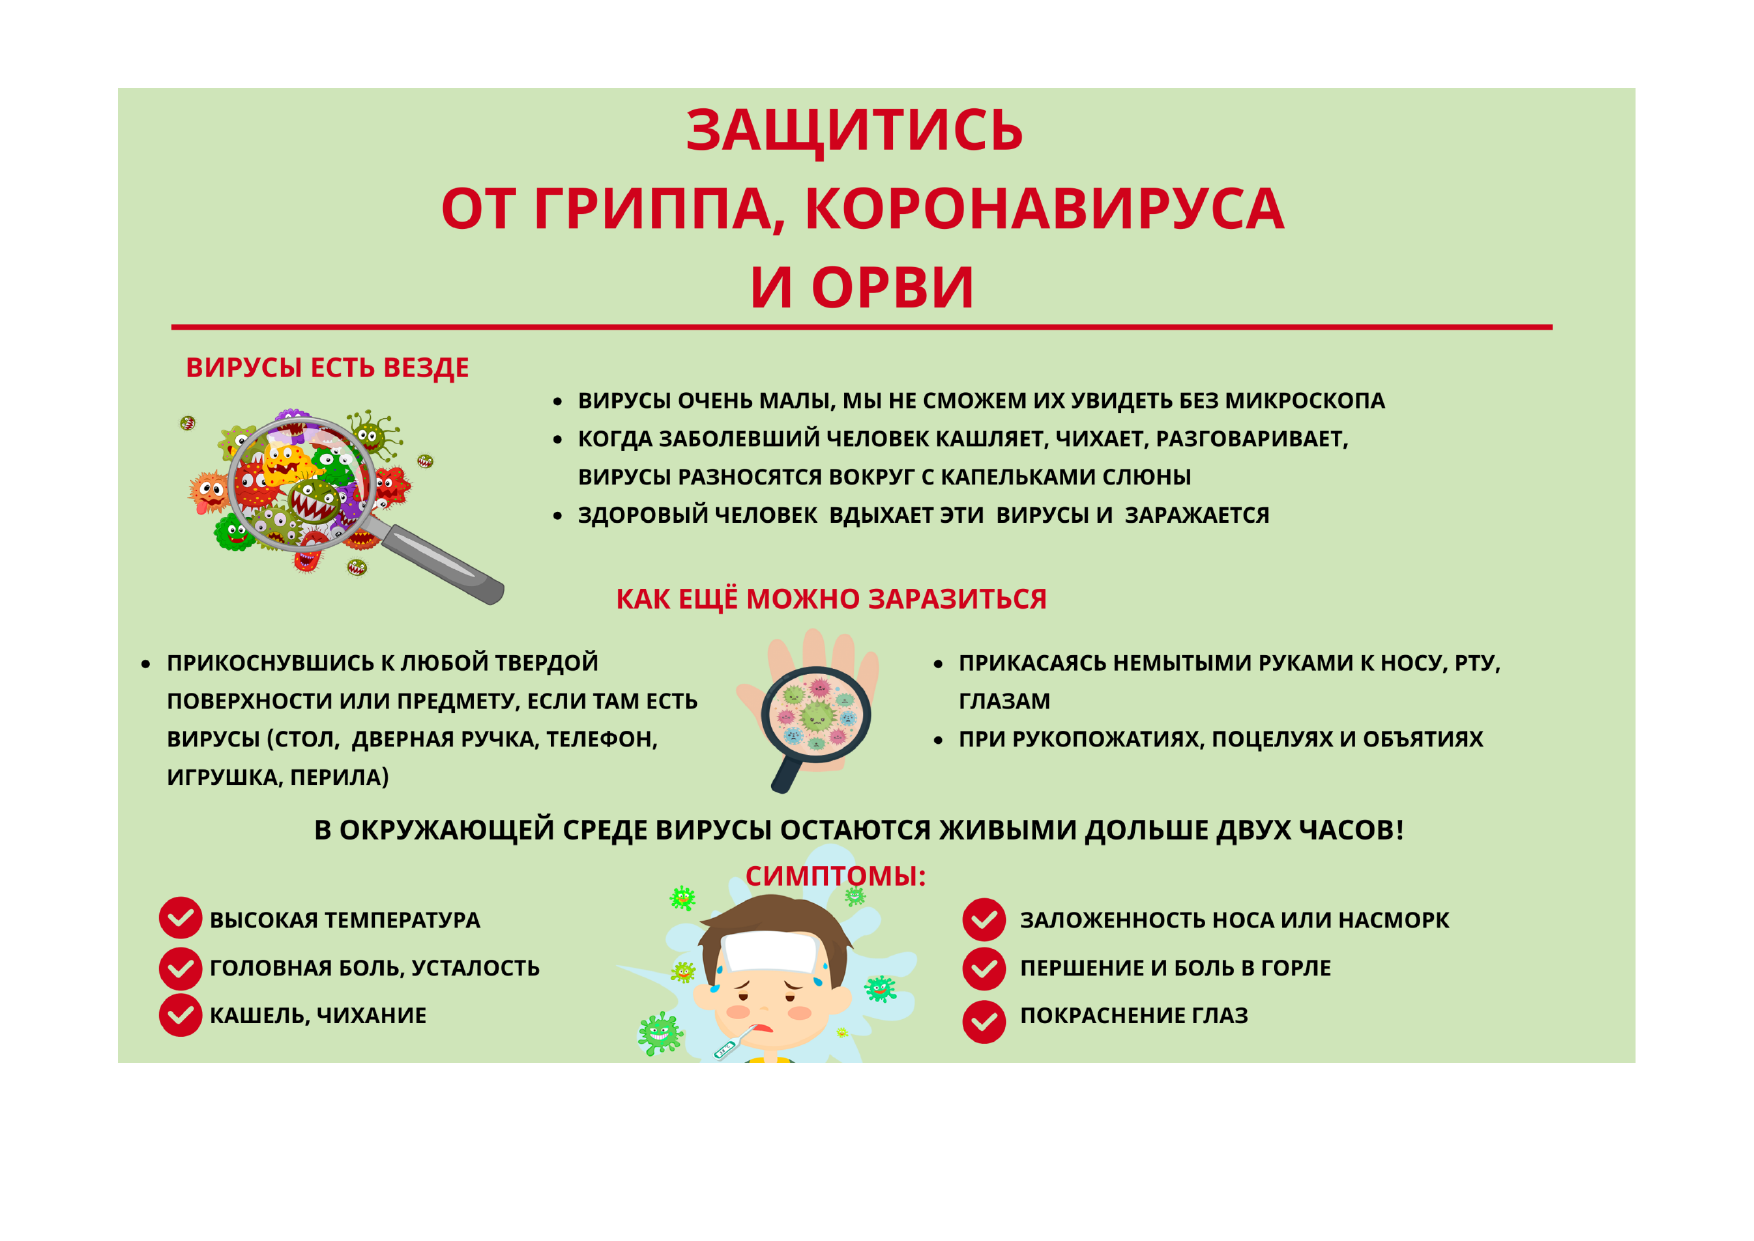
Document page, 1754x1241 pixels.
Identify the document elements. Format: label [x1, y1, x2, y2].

picture [118, 88, 1636, 1063]
